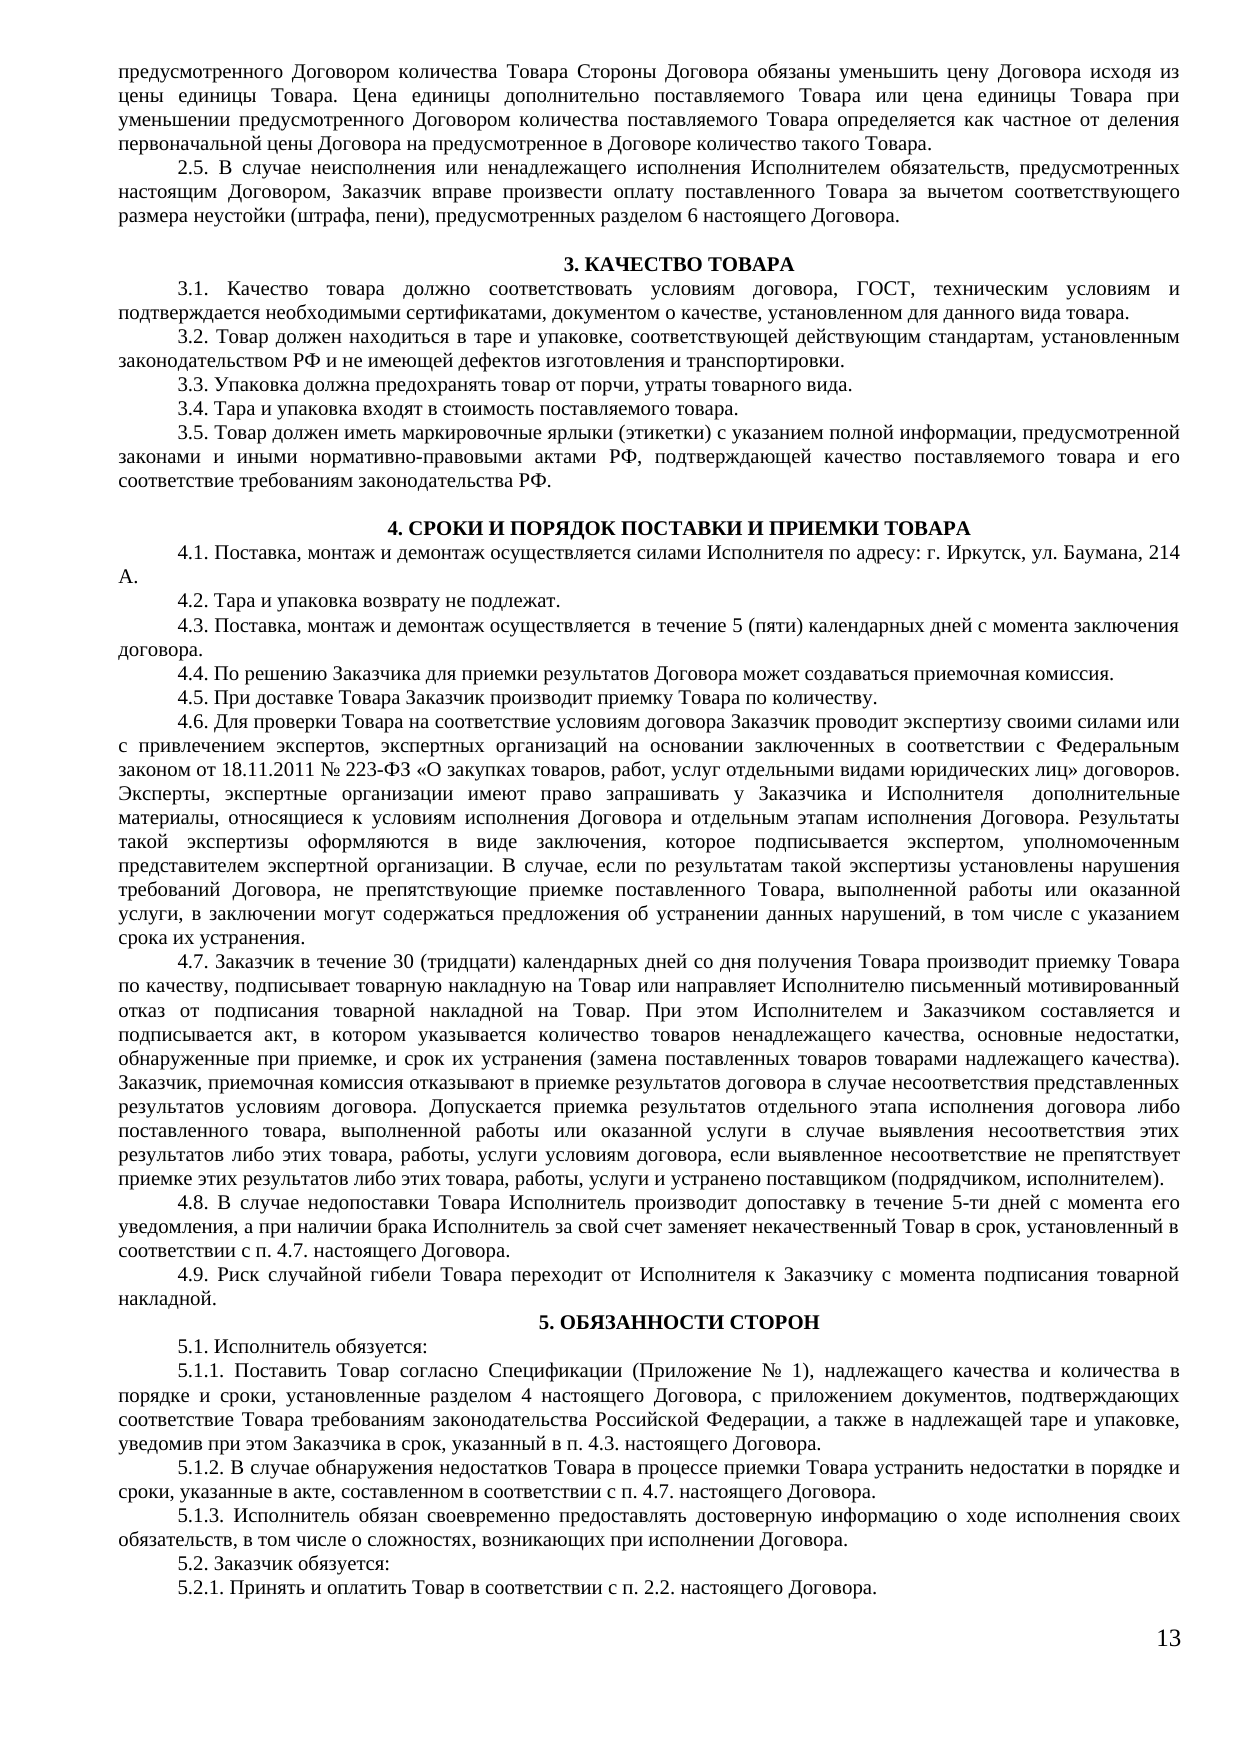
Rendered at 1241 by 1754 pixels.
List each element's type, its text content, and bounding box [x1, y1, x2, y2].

text 2.5. В случае неисполнения или ненадлежащего исполнения Исполнителем обязательств, предусмотренных настоящим Договором, Заказчик вправе произвести оплату поставленного Товара за вычетом соответствующего размера неустойки (штрафа, пени), предусмотренных разделом 6 настоящего Договора. [118, 155, 1181, 227]
text 5.1. Исполнитель обязуется: [118, 1334, 1181, 1358]
text 3.3. Упаковка должна предохранять товар от порчи, утраты товарного вида. [118, 372, 1181, 396]
text 4. СРОКИ И ПОРЯДОК ПОСТАВКИ И ПРИЕМКИ ТОВАРА [118, 516, 1181, 540]
text 4.6. Для проверки Товара на соответствие условиям договора Заказчик проводит экспертизу своими силами или с привлечением экспертов, экспертных организаций на основании заключенных в соответствии с Федеральным законом от 18.11.2011 № 223-ФЗ «О закупках товаров, работ, услуг отдельными видами юридических лиц» договоров. Эксперты, экспертные организации имеют право запрашивать у Заказчика и Исполнителя дополнительные материалы, относящиеся к условиям исполнения Договора и отдельным этапам исполнения Договора. Результаты такой экспертизы оформляются в виде заключения, которое подписывается экспертом, уполномоченным представителем экспертной организации. В случае, если по результатам такой экспертизы установлены нарушения требований Договора, не препятствующие приемке поставленного Товара, выполненной работы или оказанной услуги, в заключении могут содержаться предложения об устранении данных нарушений, в том числе с указанием срока их устранения. [118, 709, 1181, 949]
text 4.3. Поставка, монтаж и демонтаж осуществляется в течение 5 (пяти) календарных дней с момента заключения договора. [118, 612, 1181, 661]
text 3.1. Качество товара должно соответствовать условиям договора, ГОСТ, техническим условиям и подтверждается необходимыми сертификатами, документом о качестве, установленном для данного вида товара. [118, 276, 1181, 324]
text 4.2. Тара и упаковка возврату не подлежат. [118, 588, 1181, 612]
text 5. ОБЯЗАННОСТИ СТОРОН [118, 1310, 1181, 1334]
text 4.8. В случае недопоставки Товара Исполнитель производит допоставку в течение 5-ти дней с момента его уведомления, а при наличии брака Исполнитель за свой счет заменяет некачественный Товар в срок, установленный в соответствии с п. 4.7. настоящего Договора. [118, 1190, 1181, 1262]
text 5.1.2. В случае обнаружения недостатков Товара в процессе приемки Товара устранить недостатки в порядке и сроки, указанные в акте, составленном в соответствии с п. 4.7. настоящего Договора. [118, 1455, 1181, 1503]
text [118, 59, 1181, 155]
text 3.2. Товар должен находиться в таре и упаковке, соответствующей действующим стандартам, установленным законодательством РФ и не имеющей дефектов изготовления и транспортировки. [118, 324, 1181, 372]
text 5.2.1. Принять и оплатить Товар в соответствии с п. 2.2. настоящего Договора. [118, 1575, 1181, 1599]
text 3. КАЧЕСТВО ТОВАРА [118, 252, 1181, 276]
text 5.2. Заказчик обязуется: [118, 1551, 1181, 1575]
text 3.4. Тара и упаковка входят в стоимость поставляемого товара. [118, 396, 1181, 420]
text 4.1. Поставка, монтаж и демонтаж осуществляется силами Исполнителя по адресу: г. Иркутск, ул. Баумана, 214 А. [118, 540, 1181, 588]
text 4.5. При доставке Товара Заказчик производит приемку Товара по количеству. [118, 685, 1181, 709]
text 4.9. Риск случайной гибели Товара переходит от Исполнителя к Заказчику с момента подписания товарной накладной. [118, 1262, 1181, 1310]
text 4.7. Заказчик в течение 30 (тридцати) календарных дней со дня получения Товара производит приемку Товара по качеству, подписывает товарную накладную на Товар или направляет Исполнителю письменный мотивированный отказ от подписания товарной накладной на Товар. При этом Исполнителем и Заказчиком составляется и подписывается акт, в котором указывается количество товаров ненадлежащего качества, основные недостатки, обнаруженные при приемке, и срок их устранения (замена поставленных товаров товарами надлежащего качества). Заказчик, приемочная комиссия отказывают в приемке результатов договора в случае несоответствия представленных результатов условиям договора. Допускается приемка результатов отдельного этапа исполнения договора либо поставленного товара, выполненной работы или оказанной услуги в случае выявления несоответствия этих результатов либо этих товара, работы, услуги условиям договора, если выявленное несоответствие не препятствует приемке этих результатов либо этих товара, работы, услуги и устранено поставщиком (подрядчиком, исполнителем). [118, 949, 1181, 1190]
text 3.5. Товар должен иметь маркировочные ярлыки (этикетки) с указанием полной информации, предусмотренной законами и иными нормативно-правовыми актами РФ, подтверждающей качество поставляемого товара и его соответствие требованиям законодательства РФ. [118, 420, 1181, 492]
text 5.1.1. Поставить Товар согласно Спецификации (Приложение № 1), надлежащего качества и количества в порядке и сроки, установленные разделом 4 настоящего Договора, с приложением документов, подтверждающих соответствие Товара требованиям законодательства Российской Федерации, а также в надлежащей таре и упаковке, уведомив при этом Заказчика в срок, указанный в п. 4.3. настоящего Договора. [118, 1358, 1181, 1455]
text 5.1.3. Исполнитель обязан своевременно предоставлять достоверную информацию о ходе исполнения своих обязательств, в том числе о сложностях, возникающих при исполнении Договора. [118, 1503, 1181, 1551]
text 4.4. По решению Заказчика для приемки результатов Договора может создаваться приемочная комиссия. [118, 661, 1181, 685]
